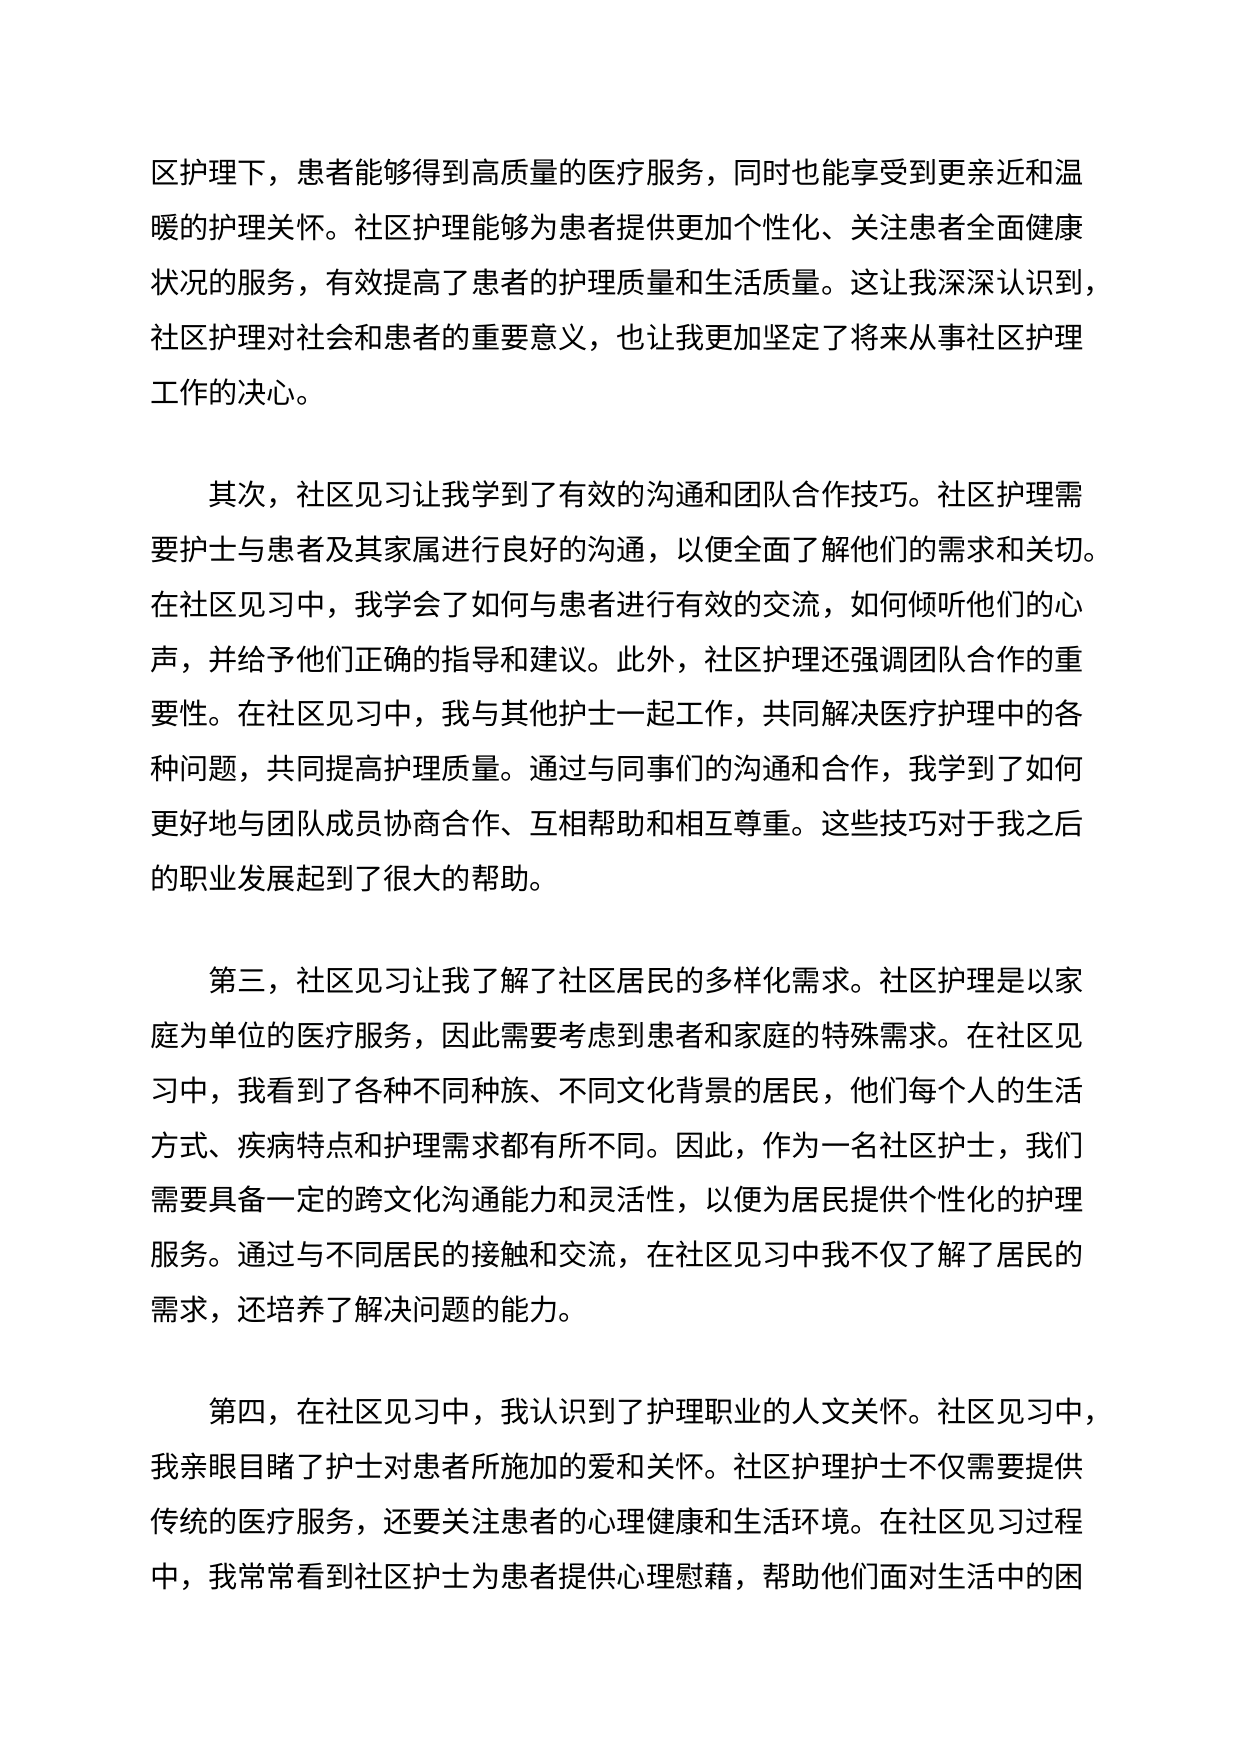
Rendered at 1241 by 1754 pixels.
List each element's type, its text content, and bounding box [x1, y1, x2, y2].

text 其次，社区见习让我学到了有效的沟通和团队合作技巧。社区护理需要护士与患者及其家属进行良好的沟通，以便全面了解他们的需求和关切。在社区见习中，我学会了如何与患者进行有效的交流，如何倾听他们的心声，并给予他们正确的指导和建议。此外，社区护理还强调团队合作的重要性。在社区见习中，我与其他护士一起工作，共同解决医疗护理中的各种问题，共同提高护理质量。通过与同事们的沟通和合作，我学到了如何更好地与团队成员协商合作、互相帮助和相互尊重。这些技巧对于我之后的职业发展起到了很大的帮助。 [150, 471, 1090, 898]
text 第三，社区见习让我了解了社区居民的多样化需求。社区护理是以家庭为单位的医疗服务，因此需要考虑到患者和家庭的特殊需求。在社区见习中，我看到了各种不同种族、不同文化背景的居民，他们每个人的生活方式、疾病特点和护理需求都有所不同。因此，作为一名社区护士，我们需要具备一定的跨文化沟通能力和灵活性，以便为居民提供个性化的护理服务。通过与不同居民的接触和交流，在社区见习中我不仅了解了居民的需求，还培养了解决问题的能力。 [150, 957, 1090, 1329]
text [150, 150, 1090, 412]
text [150, 1388, 1090, 1596]
